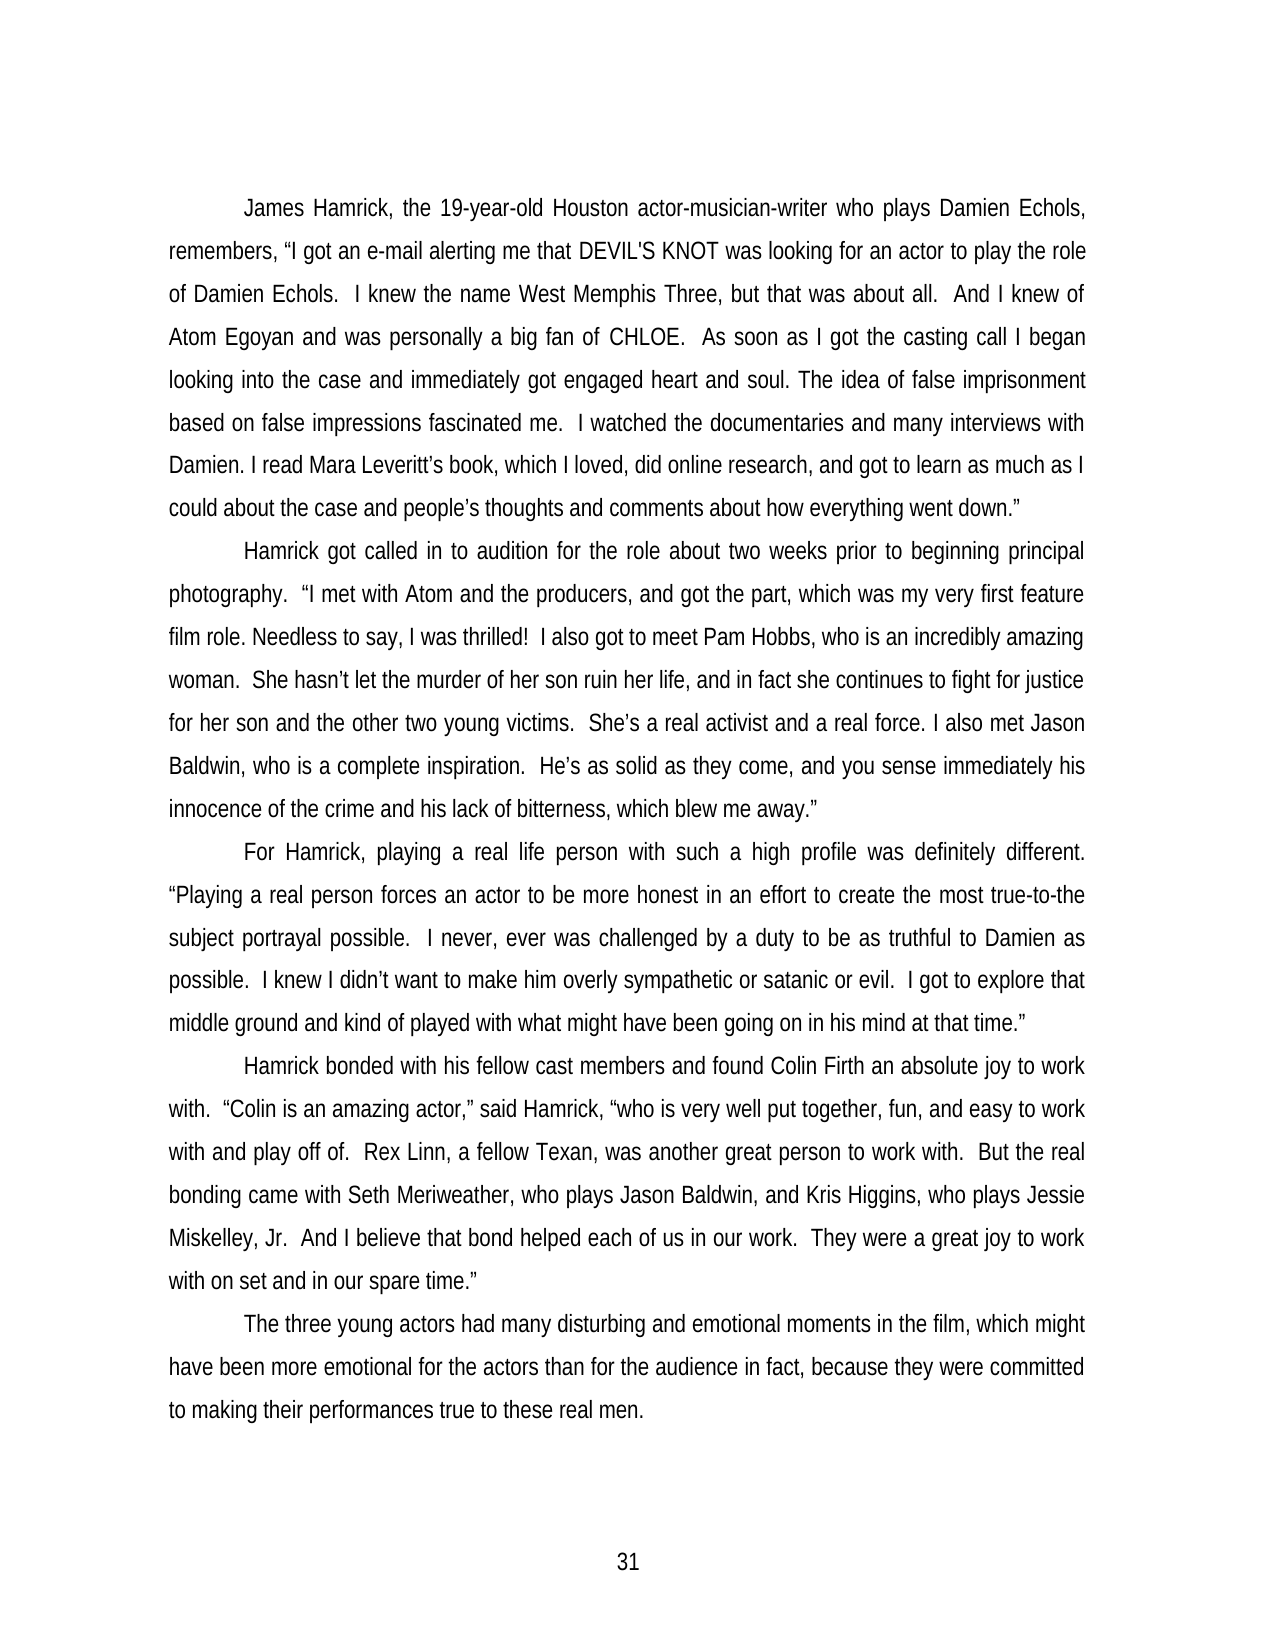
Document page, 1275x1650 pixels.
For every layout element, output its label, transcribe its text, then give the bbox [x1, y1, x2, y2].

text For Hamrick, playing a real life person with such a high profile was definitely different. “Playing a real person forces an actor to be more honest in an effort to create the most true-to-the subject portrayal possible. I never, ever was challenged by a duty to be as truthful to Damien as possible. I knew I didn’t want to make him overly sympathetic or satanic or evil. I got to explore that middle ground and kind of played with what might have been going on in his mind at that time.” [169, 837, 1087, 1037]
text James Hamrick, the 19-year-old Houston actor-musician-writer who plays Damien Echols, remembers, “I got an e-mail alerting me that DEVIL'S KNOT was looking for an actor to play the role of Damien Echols. I knew the name West Memphis Three, but that was about all. And I knew of Atom Egoyan and was personally a big fan of Chloe. As soon as I got the casting call I began looking into the case and immediately got engaged heart and soul. The idea of false imprisonment based on false impressions fascinated me. I watched the documentaries and many interviews with Damien. I read Mara Leveritt’s book, which I loved, did online research, and got to learn as much as I could about the case and people’s thoughts and comments about how everything went down.” [169, 193, 1087, 522]
text The three young actors had many disturbing and emotional moments in the film, which might have been more emotional for the actors than for the audience in fact, because they were committed to making their performances true to these real men. [169, 1309, 1087, 1423]
text Hamrick got called in to audition for the role about two weeks prior to beginning principal photography. “I met with Atom and the producers, and got the part, which was my very first feature film role. Needless to say, I was thrilled! I also got to meet Pam Hobbs, who is an incredibly amazing woman. She hasn’t let the murder of her son ruin her life, and in fact she continues to fight for justice for her son and the other two young victims. She’s a real activist and a real force. I also met Jason Baldwin, who is a complete inspiration. He’s as solid as they come, and you sense immediately his innocence of the crime and his lack of bitterness, which blew me away.” [169, 536, 1087, 822]
text Hamrick bonded with his fellow cast members and found Colin Firth an absolute joy to work with. “Colin is an amazing actor,” said Hamrick, “who is very well put together, fun, and easy to work with and play off of. Rex Linn, a fellow Texan, was another great person to work with. But the real bonding came with Seth Meriweather, who plays Jason Baldwin, and Kris Higgins, who plays Jessie Miskelley, Jr. And I believe that bond helped each of us in our work. They were a great joy to work with on set and in our spare time.” [169, 1051, 1087, 1294]
